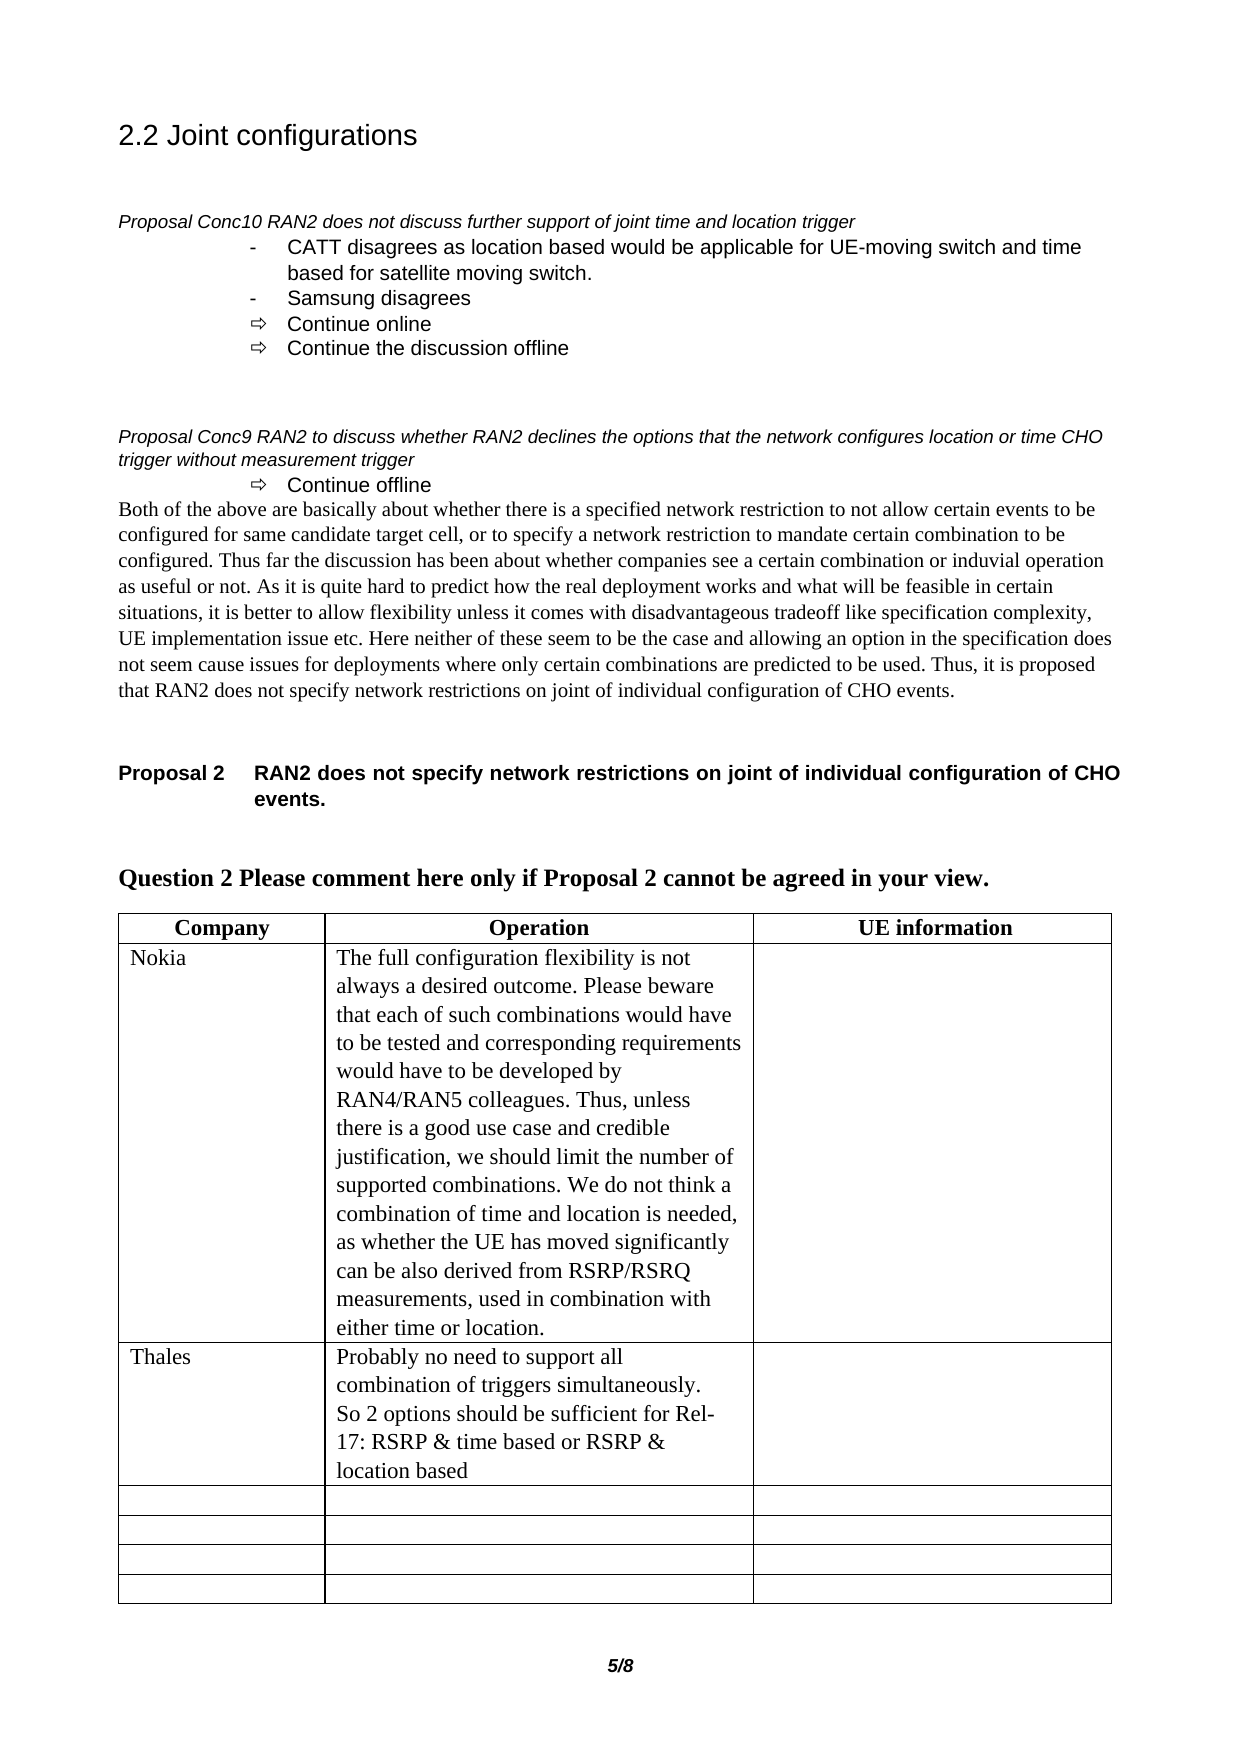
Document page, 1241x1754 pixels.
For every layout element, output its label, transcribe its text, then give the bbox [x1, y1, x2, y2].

table_cell [326, 1545, 753, 1574]
table_cell [326, 1486, 753, 1515]
table_cell [754, 1486, 1111, 1515]
text - CATT disagrees as location based would be applicable for UE-moving switch and time based for satellite moving switch. [249, 234, 1122, 284]
table_cell [119, 1575, 324, 1603]
text Proposal Conc9 RAN2 to discuss whether RAN2 declines the options that the network configures location or time CHO trigger without measurement trigger [118, 426, 1122, 471]
list Continue the discussion offline [249, 336, 1122, 360]
table_cell [119, 1545, 324, 1574]
table_cell [754, 1575, 1111, 1603]
text RAN2 does not specify network restrictions on joint of individual configuration of CHO events. [118, 761, 1122, 811]
text - Samsung disagrees [249, 286, 1122, 310]
table_cell [754, 1343, 1111, 1485]
text Proposal Conc10 RAN2 does not discuss further support of joint time and location trigger [118, 211, 1122, 233]
text Question 2 Please comment here only if Proposal 2 cannot be agreed in your view. [118, 863, 1122, 892]
table_cell Thales [119, 1343, 324, 1485]
list Continue offline [249, 472, 1122, 496]
subtitle 2.2 Joint configurations [118, 118, 1122, 152]
table_cell [754, 944, 1111, 1342]
table_cell [119, 1486, 324, 1515]
table_cell [754, 1516, 1111, 1544]
list Continue online [249, 312, 1122, 336]
table_cell [754, 1545, 1111, 1574]
table_header Operation [326, 914, 753, 943]
table_cell The full configuration flexibility is not always a desired outcome. Please beware that each of such combinations would have to be tested and corresponding requirements would have to be developed by RAN4/RAN5 colleagues. Thus, unless there is a good use case and credible justification, we should limit the number of supported combinations. We do not think a combination of time and location is needed, as whether the UE has moved significantly can be also derived from RSRP/RSRQ measurements, used in combination with either time or location. [326, 944, 753, 1342]
table_header Company [119, 914, 324, 943]
table_header UE information [754, 914, 1111, 943]
table_cell Nokia [119, 944, 324, 1342]
table_cell [119, 1516, 324, 1544]
table_cell [326, 1575, 753, 1603]
table_cell [326, 1516, 753, 1544]
table_cell Probably no need to support all combination of triggers simultaneously. So 2 options should be sufficient for Rel-17: RSRP & time based or RSRP & location based [326, 1343, 753, 1485]
text Both of the above are basically about whether there is a specified network restriction to not allow certain events to be configured for same candidate target cell, or to specify a network restriction to mandate certain combination to be configured. Thus far the discussion has been about whether companies see a certain combination or induvial operation as useful or not. As it is quite hard to predict how the real deployment works and what will be feasible in certain situations, it is better to allow flexibility unless it comes with disadvantageous tradeoff like specification complexity, UE implementation issue etc. Here neither of these seem to be the case and allowing an option in the specification does not seem cause issues for deployments where only certain combinations are predicted to be used. Thus, it is proposed that RAN2 does not specify network restrictions on joint of individual configuration of CHO events. [118, 496, 1122, 702]
